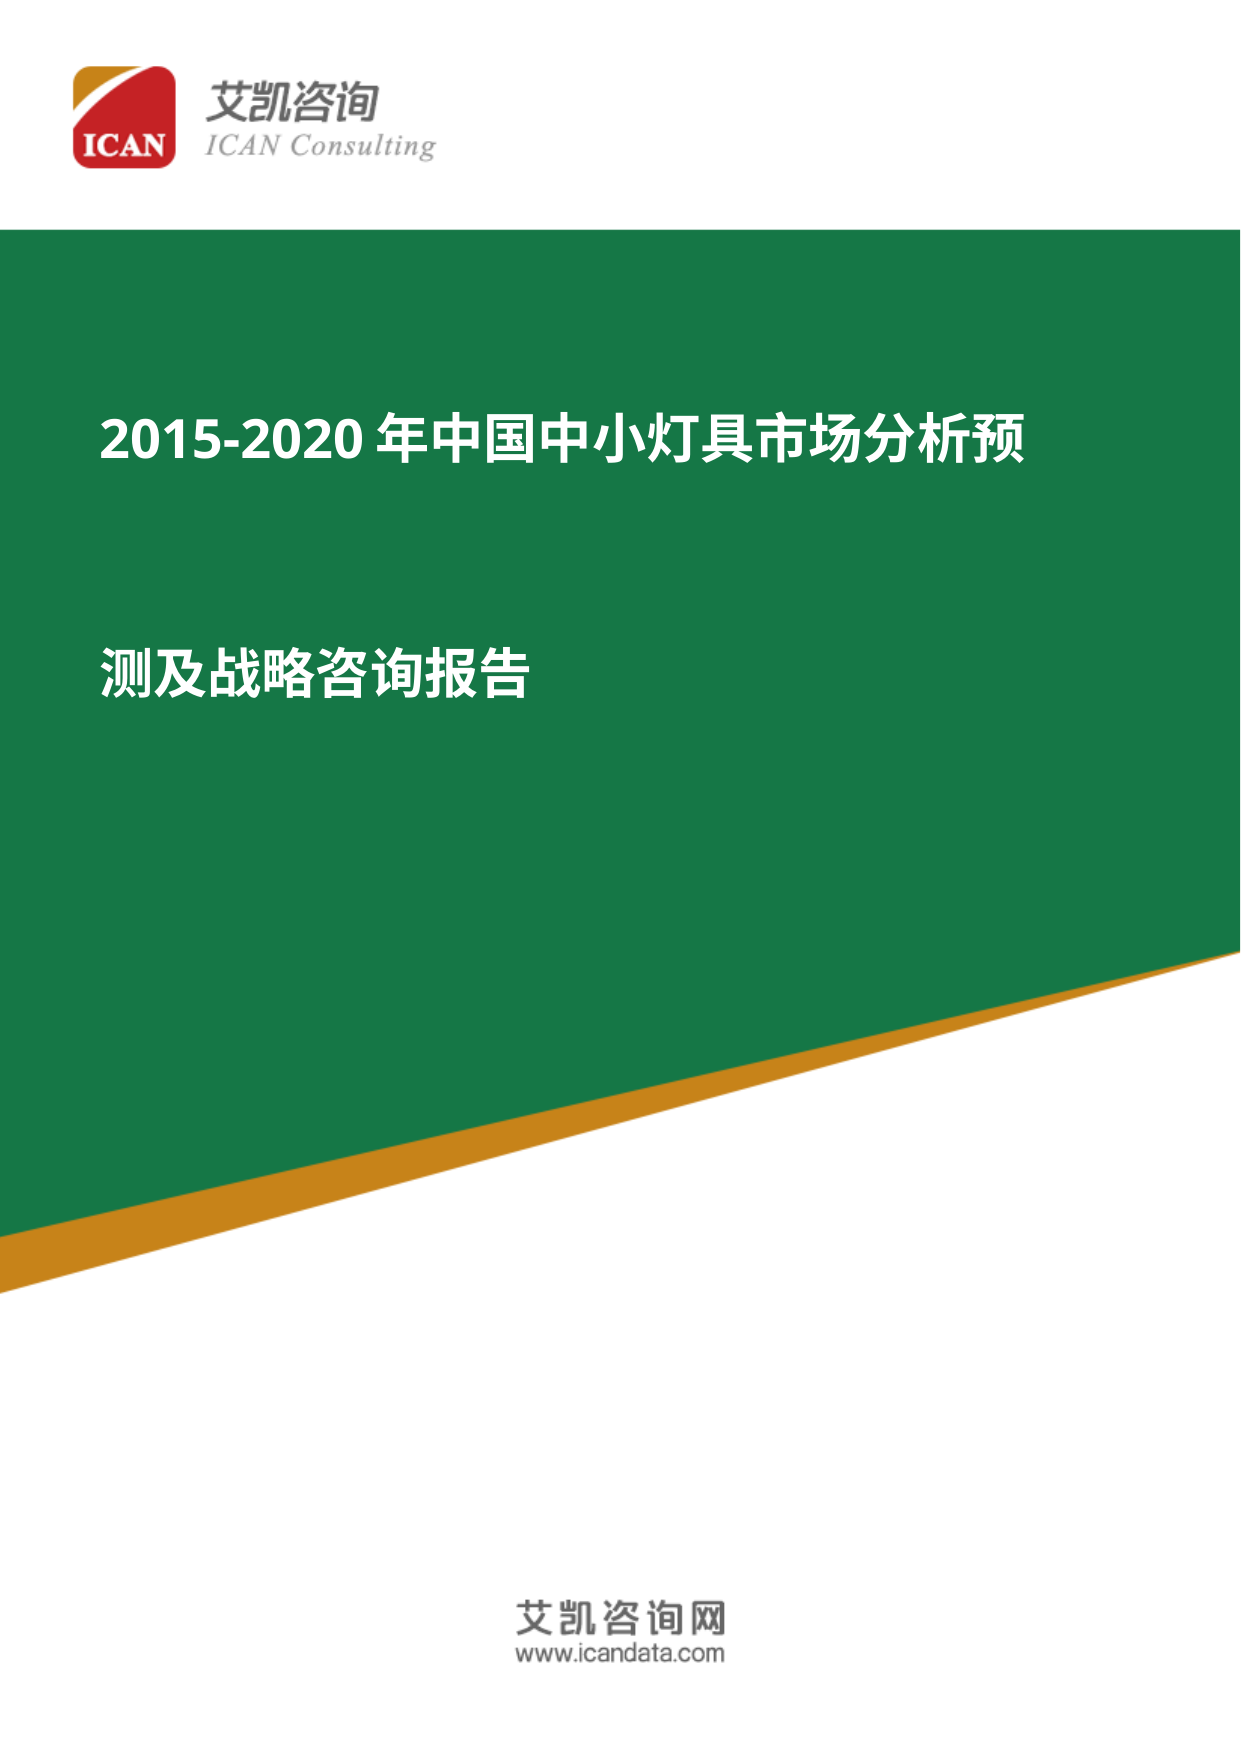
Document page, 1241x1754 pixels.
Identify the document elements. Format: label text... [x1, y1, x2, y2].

subtitle 2015-2020年中国中小灯具市场分析预测及战略咨询报告 [99, 386, 1053, 718]
picture [0, 5, 1241, 1754]
